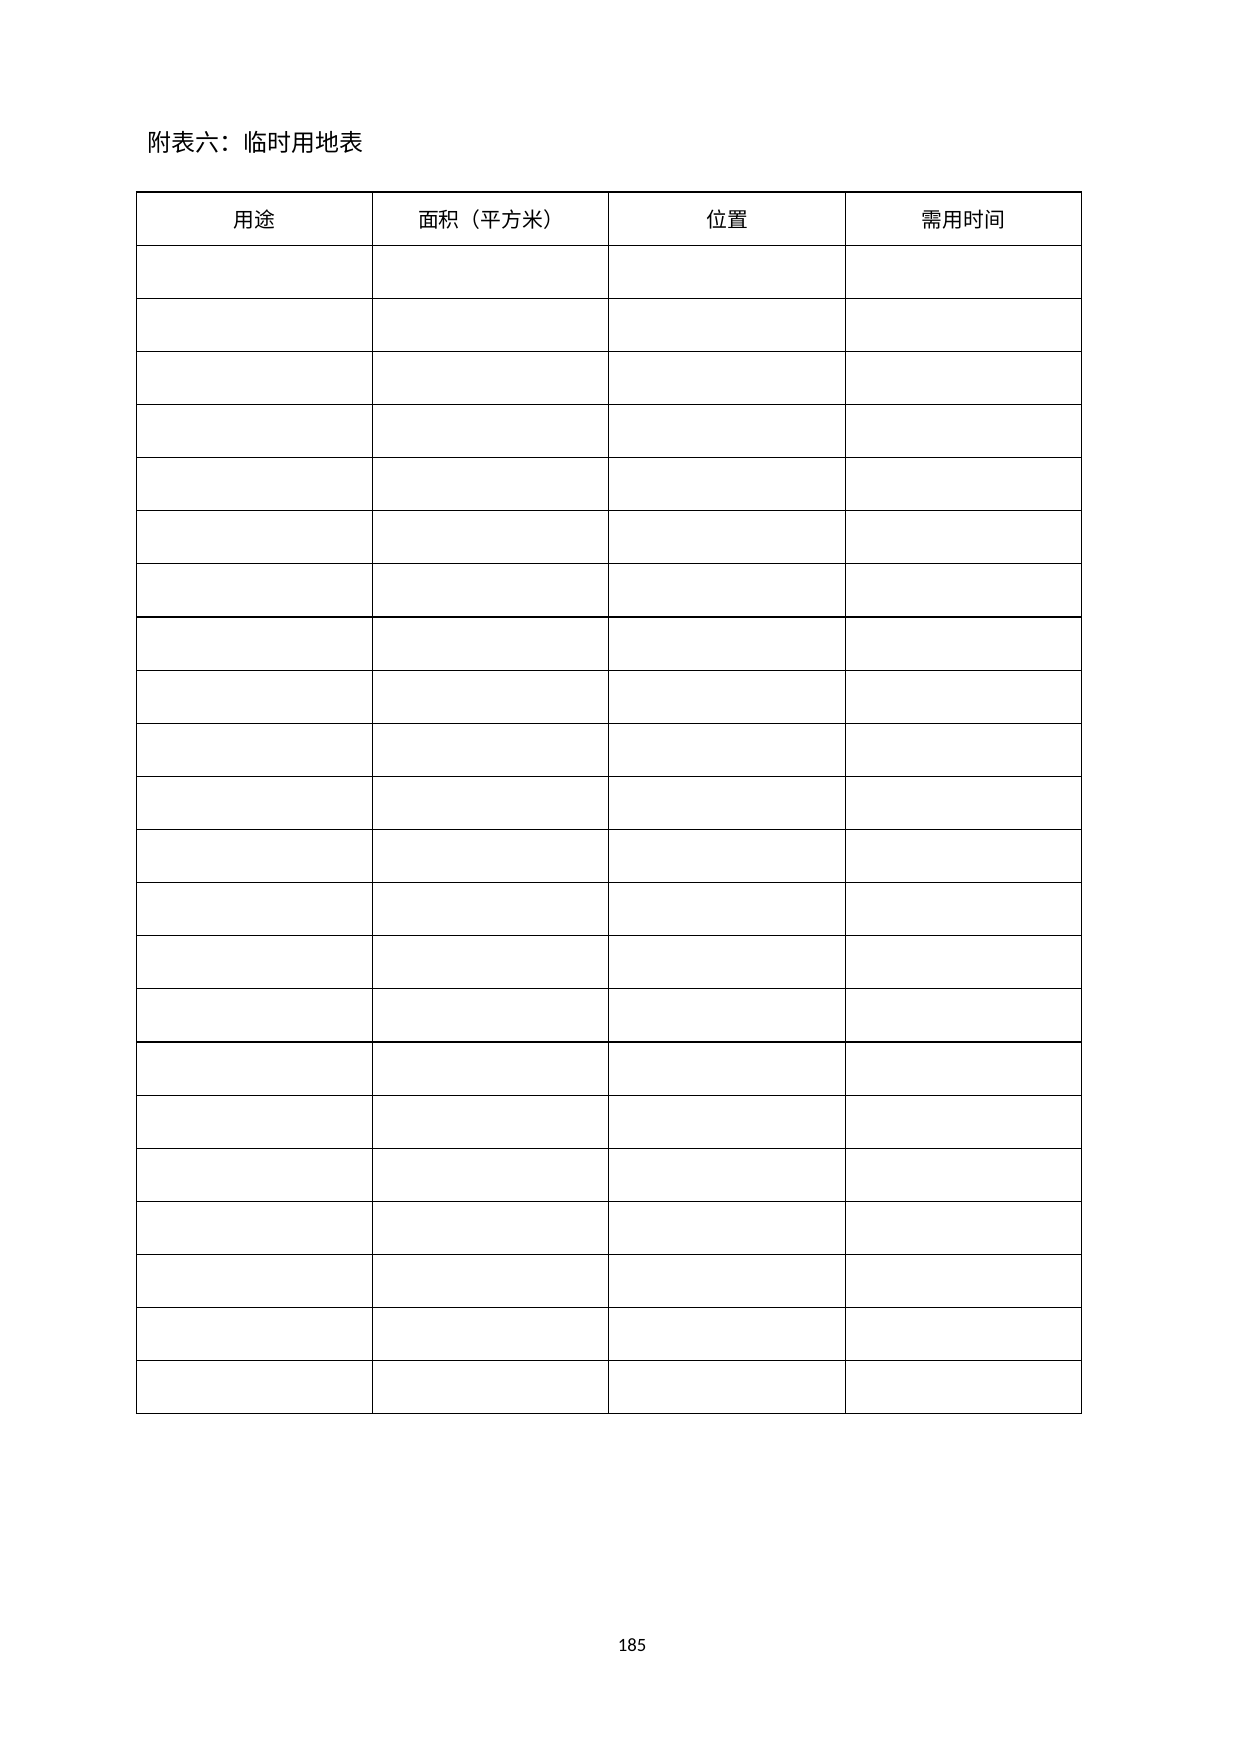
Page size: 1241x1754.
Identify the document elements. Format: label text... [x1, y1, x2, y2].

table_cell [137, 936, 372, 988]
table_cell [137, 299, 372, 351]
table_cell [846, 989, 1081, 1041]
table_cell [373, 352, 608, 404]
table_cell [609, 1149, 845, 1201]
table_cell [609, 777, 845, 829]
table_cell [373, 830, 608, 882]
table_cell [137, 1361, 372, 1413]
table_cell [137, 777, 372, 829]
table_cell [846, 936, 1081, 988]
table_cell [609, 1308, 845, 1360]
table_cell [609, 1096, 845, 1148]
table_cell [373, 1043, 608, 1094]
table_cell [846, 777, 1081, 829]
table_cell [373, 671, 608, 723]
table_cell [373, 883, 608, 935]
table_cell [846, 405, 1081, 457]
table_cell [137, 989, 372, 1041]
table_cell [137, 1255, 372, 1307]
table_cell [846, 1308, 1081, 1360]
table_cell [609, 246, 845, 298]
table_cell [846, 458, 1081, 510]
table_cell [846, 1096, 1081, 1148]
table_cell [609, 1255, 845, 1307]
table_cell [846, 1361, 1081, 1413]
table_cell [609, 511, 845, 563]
text 附表六：临时用地表 [148, 124, 1116, 159]
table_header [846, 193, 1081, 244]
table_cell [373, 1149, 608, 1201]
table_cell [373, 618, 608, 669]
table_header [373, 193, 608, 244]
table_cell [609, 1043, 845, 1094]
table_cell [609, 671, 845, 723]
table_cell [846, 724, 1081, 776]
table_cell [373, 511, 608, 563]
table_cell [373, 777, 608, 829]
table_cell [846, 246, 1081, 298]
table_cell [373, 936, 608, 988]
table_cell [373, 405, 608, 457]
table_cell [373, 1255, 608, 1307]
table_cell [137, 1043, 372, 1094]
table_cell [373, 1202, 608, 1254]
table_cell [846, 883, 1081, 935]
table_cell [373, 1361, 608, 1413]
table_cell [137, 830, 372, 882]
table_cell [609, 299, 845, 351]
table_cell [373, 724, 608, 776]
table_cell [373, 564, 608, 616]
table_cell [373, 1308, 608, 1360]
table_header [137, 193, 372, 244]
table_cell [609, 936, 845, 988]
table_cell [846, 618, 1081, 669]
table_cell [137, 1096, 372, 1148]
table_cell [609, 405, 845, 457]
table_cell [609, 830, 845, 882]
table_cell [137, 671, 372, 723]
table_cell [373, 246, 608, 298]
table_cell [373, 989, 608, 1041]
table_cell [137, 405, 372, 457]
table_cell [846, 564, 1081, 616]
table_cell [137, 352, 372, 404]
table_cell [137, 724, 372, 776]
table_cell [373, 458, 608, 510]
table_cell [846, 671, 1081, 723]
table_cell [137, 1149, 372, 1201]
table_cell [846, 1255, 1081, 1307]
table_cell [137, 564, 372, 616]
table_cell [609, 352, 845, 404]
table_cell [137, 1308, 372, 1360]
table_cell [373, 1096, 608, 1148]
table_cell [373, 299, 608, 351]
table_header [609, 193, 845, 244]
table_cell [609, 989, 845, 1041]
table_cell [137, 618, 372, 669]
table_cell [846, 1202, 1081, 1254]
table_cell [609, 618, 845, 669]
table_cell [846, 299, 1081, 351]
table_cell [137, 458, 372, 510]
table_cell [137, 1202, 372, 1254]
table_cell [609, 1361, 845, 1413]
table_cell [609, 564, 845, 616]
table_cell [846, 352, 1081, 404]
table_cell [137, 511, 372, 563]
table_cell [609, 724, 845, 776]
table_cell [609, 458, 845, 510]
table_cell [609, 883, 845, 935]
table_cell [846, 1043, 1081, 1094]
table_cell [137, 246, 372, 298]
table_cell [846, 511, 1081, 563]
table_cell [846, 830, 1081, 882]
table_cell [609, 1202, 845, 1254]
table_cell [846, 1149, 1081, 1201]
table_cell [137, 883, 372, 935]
